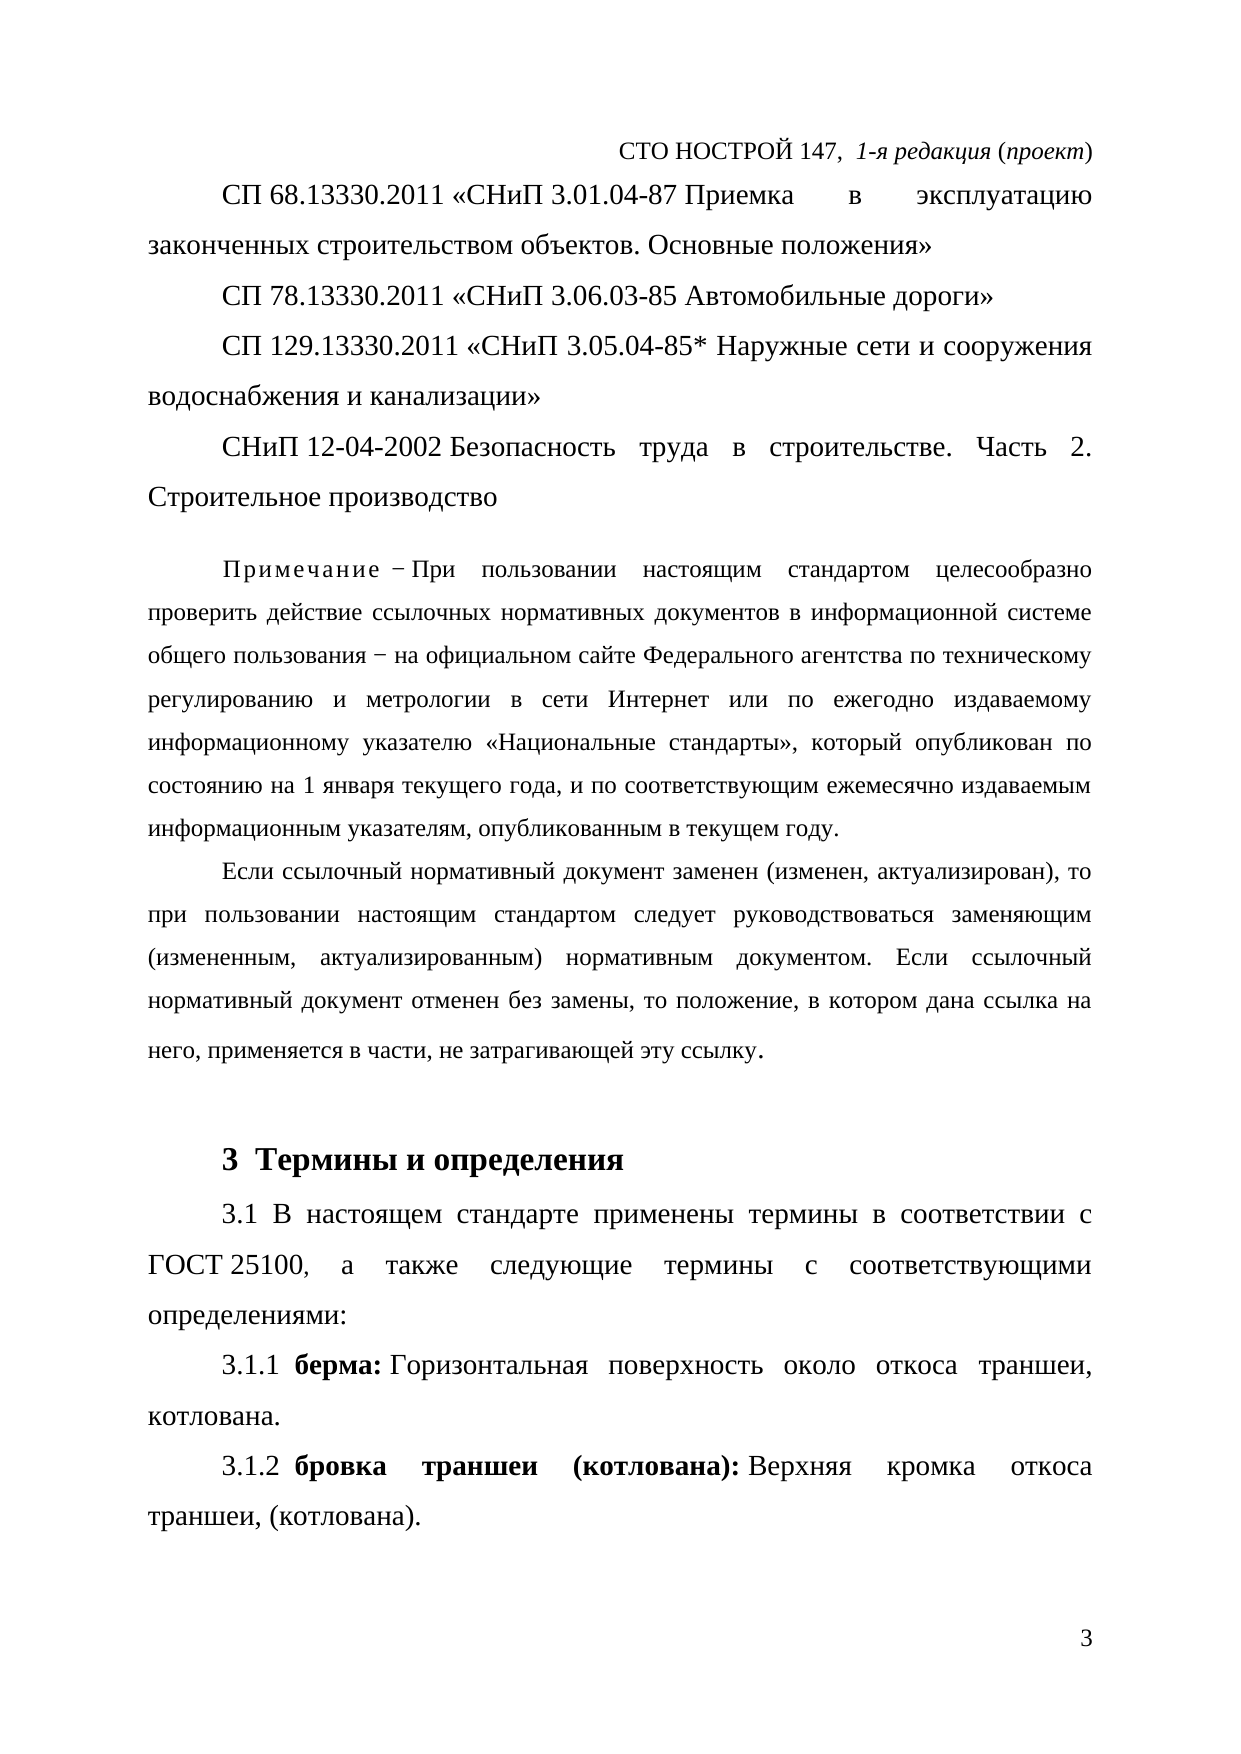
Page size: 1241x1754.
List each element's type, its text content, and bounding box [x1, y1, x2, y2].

text Если ссылочный нормативный документ заменен (изменен, актуализирован), то при пользовании настоящим стандартом следует руководствоваться заменяющим (измененным, актуализированным) нормативным документом. Если ссылочный нормативный документ отменен без замены, то положение, в котором дана ссылка на него, применяется в части, не затрагивающей эту ссылку. [148, 856, 1092, 1065]
text 3.1 В настоящем стандарте применены термины в соответствии с ГОСТ 25100, а также следующие термины с соответствующими определениями: [148, 1196, 1092, 1331]
text 3.1.2 бровка траншеи (котлована): Верхняя кромка откоса траншеи, (котлована). [148, 1448, 1092, 1532]
text 3.1.1 берма: Горизонтальная поверхность около откоса траншеи, котлована. [148, 1347, 1092, 1431]
text 3 Термины и определения [148, 1139, 1092, 1177]
text СП 129.13330.2011 «СНиП 3.05.04-85* Наружные сети и сооружения водоснабжения и канализации» [148, 328, 1092, 412]
text СНиП 12-04-2002 Безопасность труда в строительстве. Часть 2. Строительное производство [148, 429, 1092, 513]
text СП 78.13330.2011 «СНиП 3.06.03-85 Автомобильные дороги» [148, 278, 1092, 311]
text СП 68.13330.2011 «СНиП 3.01.04-87 Приемка в эксплуатацию законченных строительством объектов. Основные положения» [148, 177, 1092, 261]
text Примечание − При пользовании настоящим стандартом целесообразно проверить действие ссылочных нормативных документов в информационной системе общего пользования − на официальном сайте Федерального агентства по техническому регулированию и метрологии в сети Интернет или по ежегодно издаваемому информационному указателю «Национальные стандарты», который опубликован по состоянию на 1 января текущего года, и по соответствующим ежемесячно издаваемым информационным указателям, опубликованным в текущем году. [148, 554, 1092, 842]
